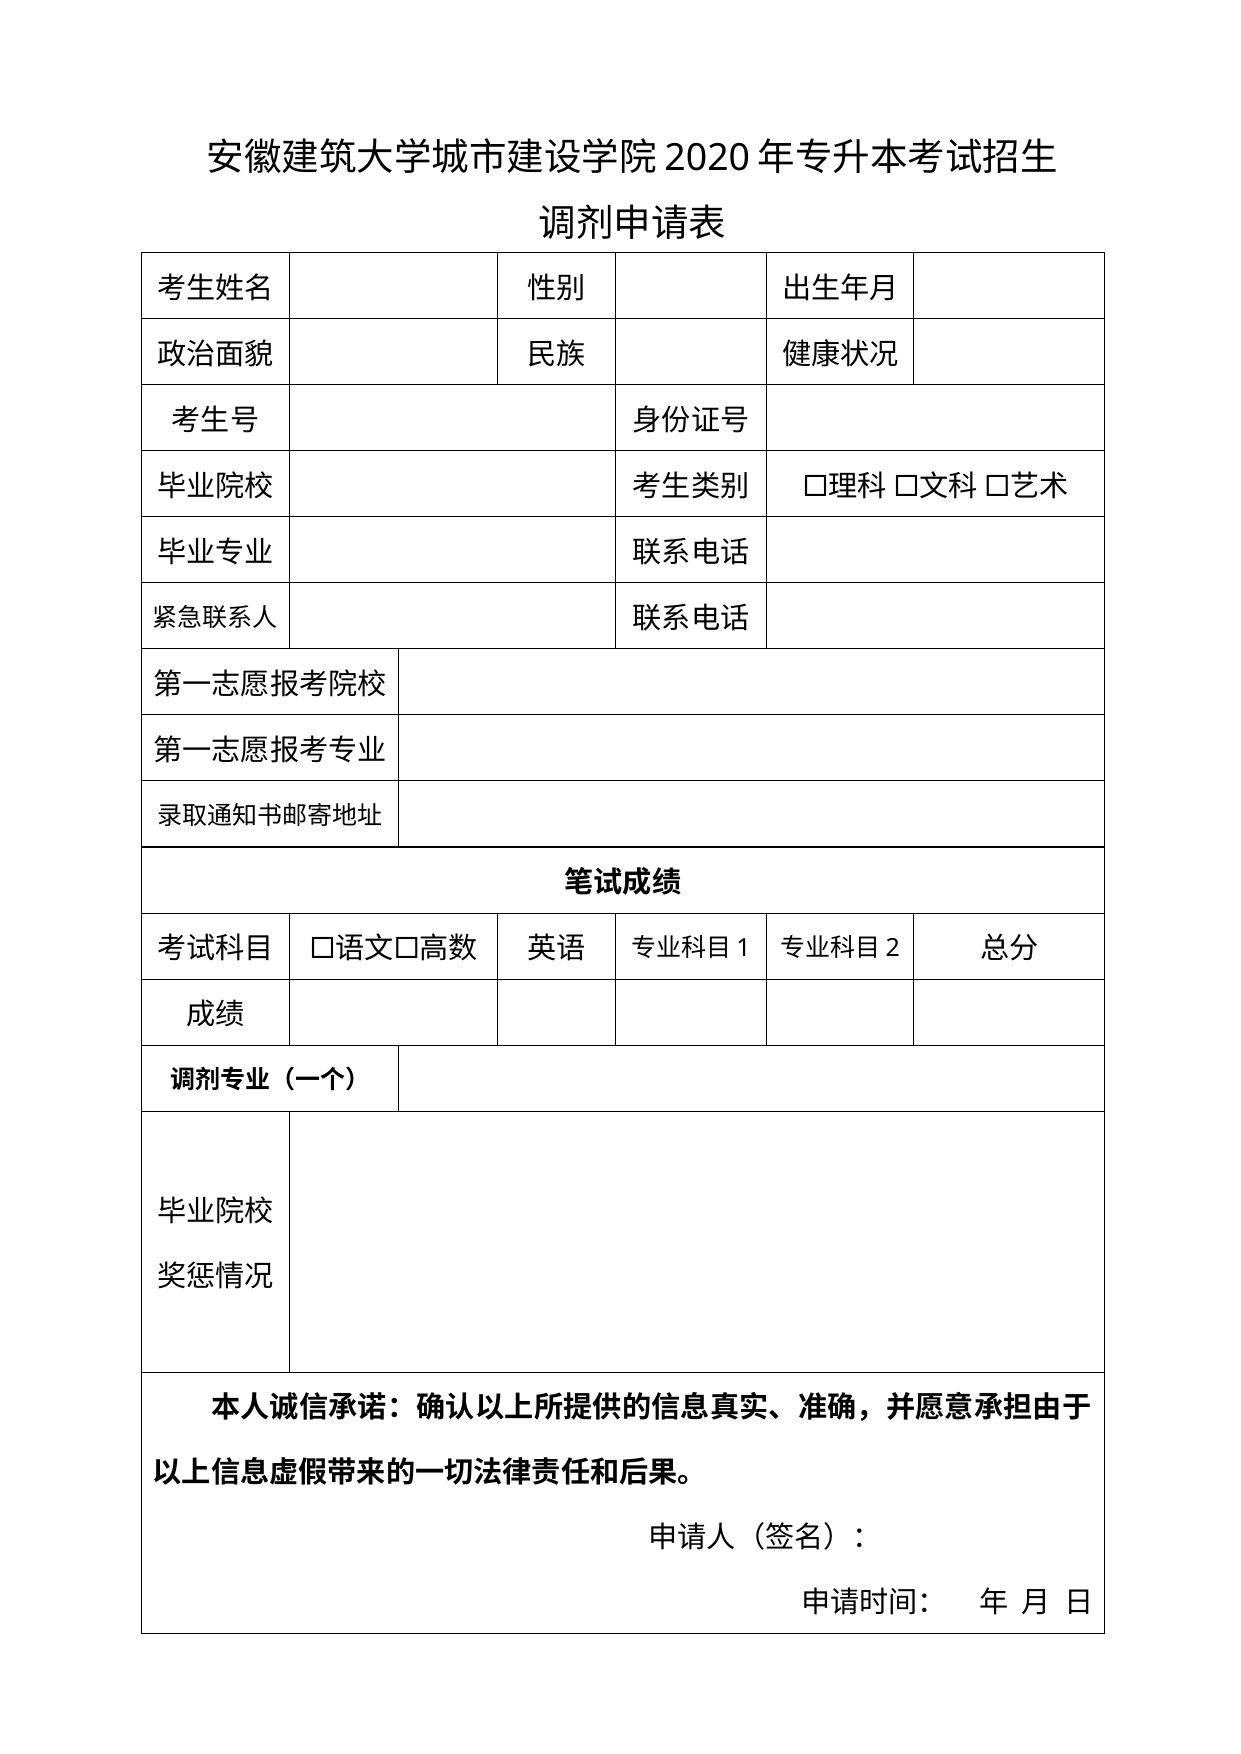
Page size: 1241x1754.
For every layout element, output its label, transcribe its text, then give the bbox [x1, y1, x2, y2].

table_cell 英语 [498, 914, 615, 978]
text 安徽建筑大学城市建设学院2020年专升本考试招生 [152, 122, 1111, 187]
table_cell [498, 980, 615, 1044]
table_cell [290, 583, 615, 648]
table_cell [290, 1112, 1104, 1372]
table_cell 考生类别 [616, 451, 766, 516]
table_cell [616, 980, 766, 1044]
table_cell 联系电话 [616, 517, 766, 582]
table_cell 毕业院校 [142, 451, 289, 516]
table_cell 紧急联系人 [142, 583, 289, 648]
table_cell [767, 980, 913, 1044]
table_cell [616, 319, 766, 384]
table_cell [399, 649, 1104, 714]
table_cell 身份证号 [616, 385, 766, 450]
table_cell 联系电话 [616, 583, 766, 648]
table_cell [290, 319, 497, 384]
table_cell 笔试成绩 [142, 848, 1104, 912]
table_cell 考试科目 [142, 914, 289, 978]
table_cell [399, 1046, 1104, 1111]
table_cell 毕业院校奖惩情况 [142, 1112, 289, 1372]
table_cell 专业科目1 [616, 914, 766, 978]
table_cell 成绩 [142, 980, 289, 1044]
table_cell 专业科目2 [767, 914, 913, 978]
table_cell 政治面貌 [142, 319, 289, 384]
table_cell [767, 583, 1104, 648]
table_cell [290, 451, 615, 516]
table_cell 本人诚信承诺：确认以上所提供的信息真实、准确，并愿意承担由于以上信息虚假带来的一切法律责任和后果。 申请人（签名）： 申请时间： 年 月 日 [142, 1373, 1104, 1633]
table_cell [914, 319, 1104, 384]
table_header 性别 [498, 253, 615, 318]
table_cell [399, 715, 1104, 780]
table_cell [914, 980, 1104, 1044]
table_header [290, 253, 497, 318]
table_header [616, 253, 766, 318]
table_cell [290, 517, 615, 582]
table_cell [290, 980, 497, 1044]
table_cell 录取通知书邮寄地址 [142, 781, 398, 846]
table_cell [767, 517, 1104, 582]
table_cell 语文高数 [290, 914, 497, 978]
table_cell 健康状况 [767, 319, 913, 384]
table_header [914, 253, 1104, 318]
table_cell 调剂专业（一个） [142, 1046, 398, 1111]
table_cell 第一志愿报考专业 [142, 715, 398, 780]
table_cell 总分 [914, 914, 1104, 978]
table_cell 民族 [498, 319, 615, 384]
table_cell 理科 文科 艺术 [767, 451, 1104, 516]
table_cell 毕业专业 [142, 517, 289, 582]
table_cell [767, 385, 1104, 450]
table_cell 考生号 [142, 385, 289, 450]
table_header 考生姓名 [142, 253, 289, 318]
table_cell 第一志愿报考院校 [142, 649, 398, 714]
table_cell [290, 385, 615, 450]
table_cell [399, 781, 1104, 846]
text 调剂申请表 [152, 187, 1111, 252]
table_header 出生年月 [767, 253, 913, 318]
